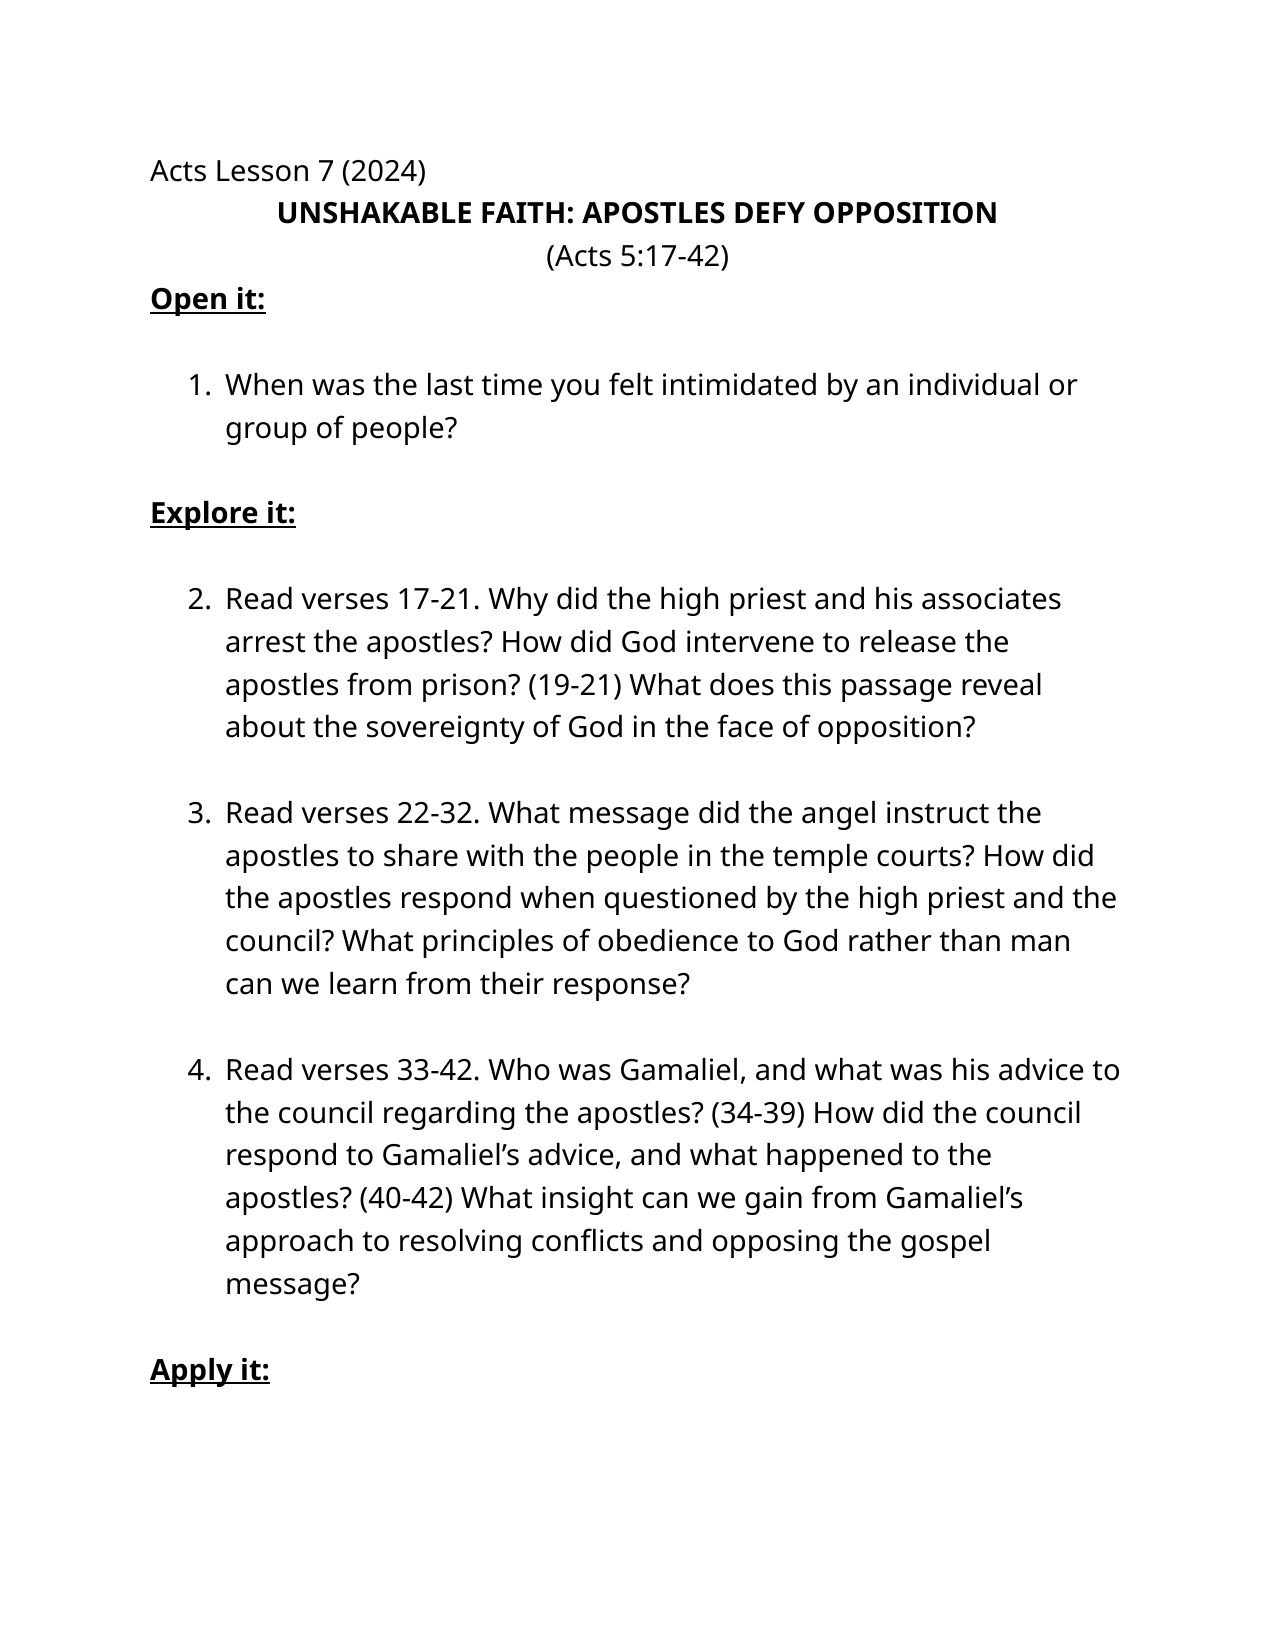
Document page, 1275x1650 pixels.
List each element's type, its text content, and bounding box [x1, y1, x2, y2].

text (Acts 5:17-42) [150, 236, 1125, 275]
list Read verses 17-21. Why did the high priest and his associates arrest the apostles? How did God intervene to release the apostles from prison? (19-21) What does this passage reveal about the sovereignty of God in the face of opposition? [187, 578, 1125, 746]
text Acts Lesson 7 (2024) [150, 150, 1125, 190]
text UNSHAKABLE FAITH: APOSTLES DEFY OPPOSITION [150, 193, 1125, 232]
text Open it: [150, 278, 1125, 318]
list When was the last time you felt intimidated by an individual or group of people? [187, 364, 1125, 447]
list Read verses 33-42. Who was Gamaliel, and what was his advice to the council regarding the apostles? (34-39) How did the council respond to Gamaliel’s advice, and what happened to the apostles? (40-42) What insight can we gain from Gamaliel’s approach to resolving conflicts and opposing the gospel message? [187, 1049, 1125, 1303]
text Apply it: [150, 1349, 1125, 1388]
list Read verses 22-32. What message did the angel instruct the apostles to share with the people in the temple courts? How did the apostles respond when questioned by the high priest and the council? What principles of obedience to God rather than man can we learn from their response? [187, 792, 1125, 1003]
text Explore it: [150, 492, 1125, 532]
